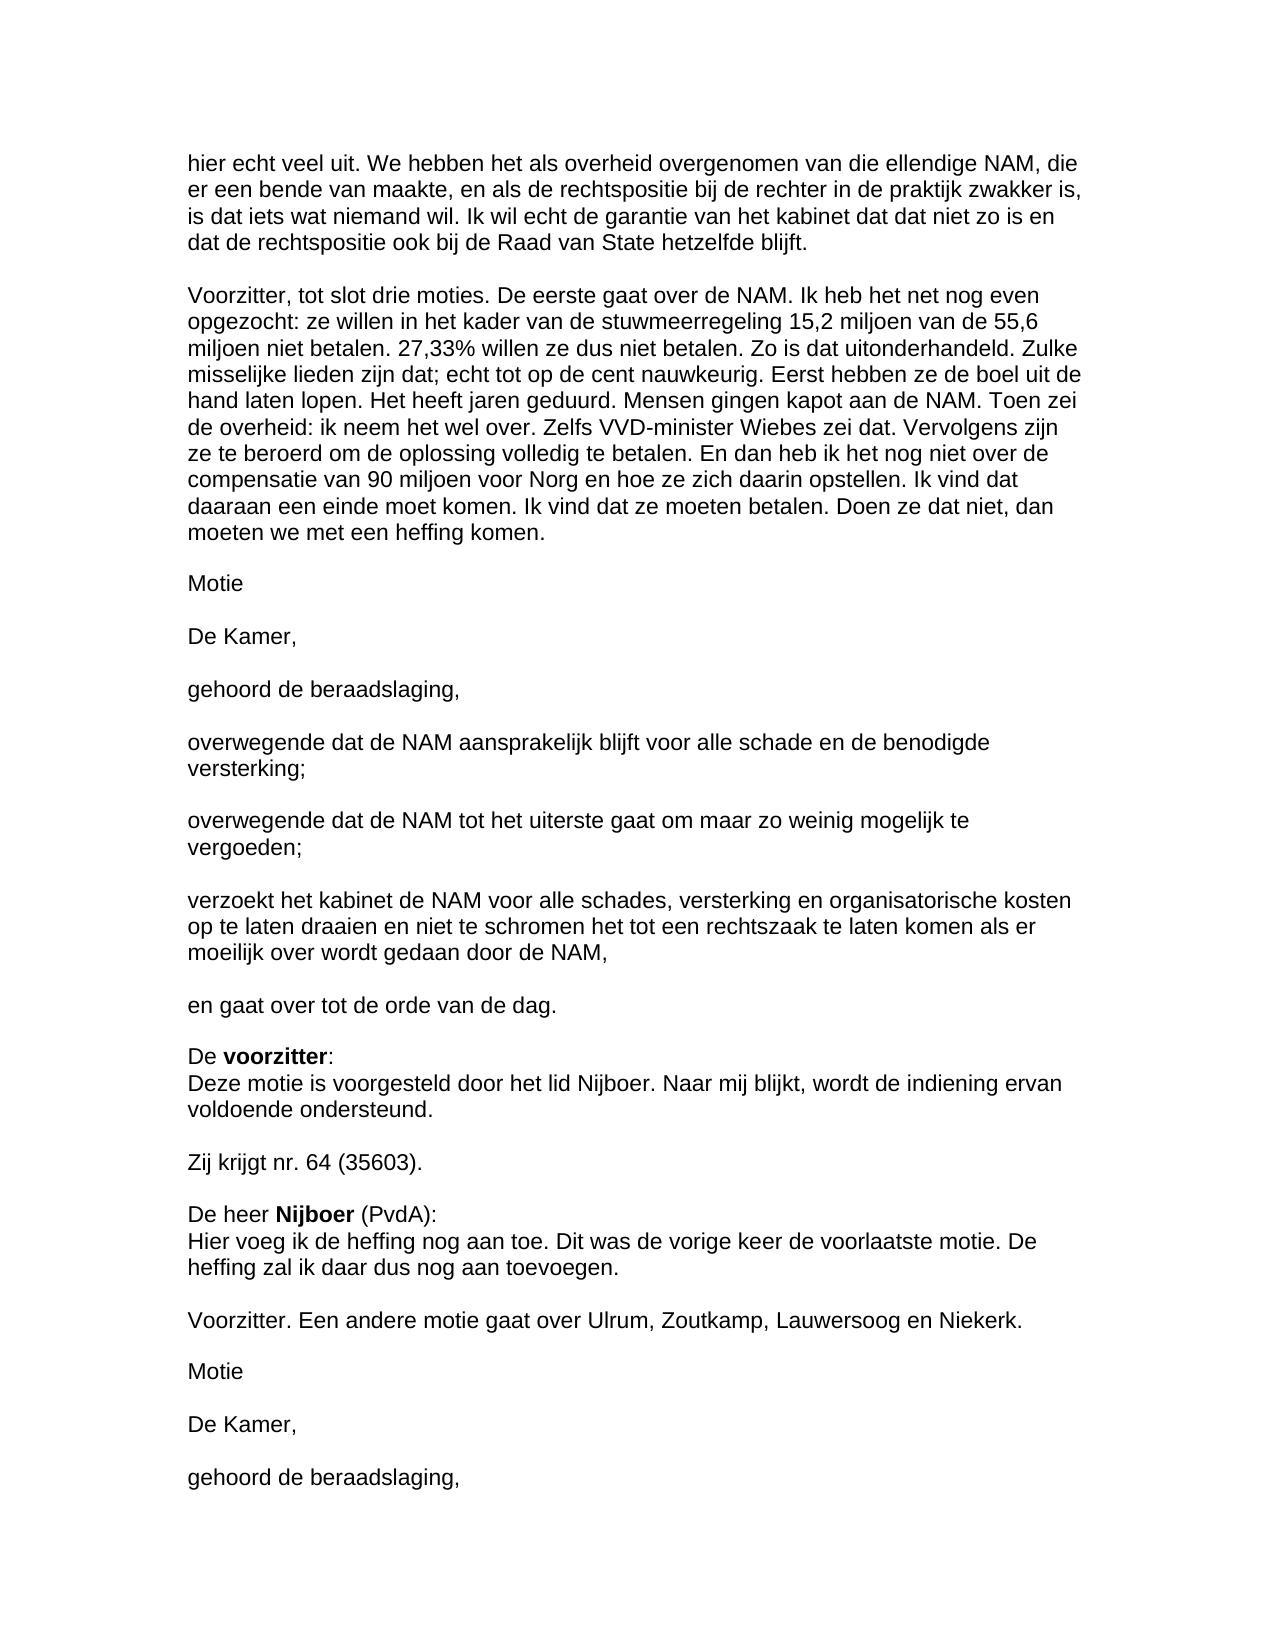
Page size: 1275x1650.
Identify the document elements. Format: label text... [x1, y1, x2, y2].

text De voorzitter: Deze motie is voorgesteld door het lid Nijboer. Naar mij blijkt, wordt de indiening ervan voldoende ondersteund. Zij krijgt nr. 64 (35603). De heer Nijboer (PvdA): Hier voeg ik de heffing nog aan toe. Dit was de vorige keer de voorlaatste motie. De heffing zal ik daar dus nog aan toevoegen. Voorzitter. Een andere motie gaat over Ulrum, Zoutkamp, Lauwersoog en Niekerk. [187, 1043, 1087, 1333]
text Motie De Kamer, gehoord de beraadslaging, overwegende dat de NAM aansprakelijk blijft voor alle schade en de benodigde versterking; overwegende dat de NAM tot het uiterste gaat om maar zo weinig mogelijk te vergoeden; verzoekt het kabinet de NAM voor alle schades, versterking en organisatorische kosten op te laten draaien en niet te schromen het tot een rechtszaak te laten komen als er moeilijk over wordt gedaan door de NAM, en gaat over tot de orde van de dag. [187, 570, 1087, 1018]
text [187, 150, 1087, 545]
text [187, 1358, 1087, 1490]
